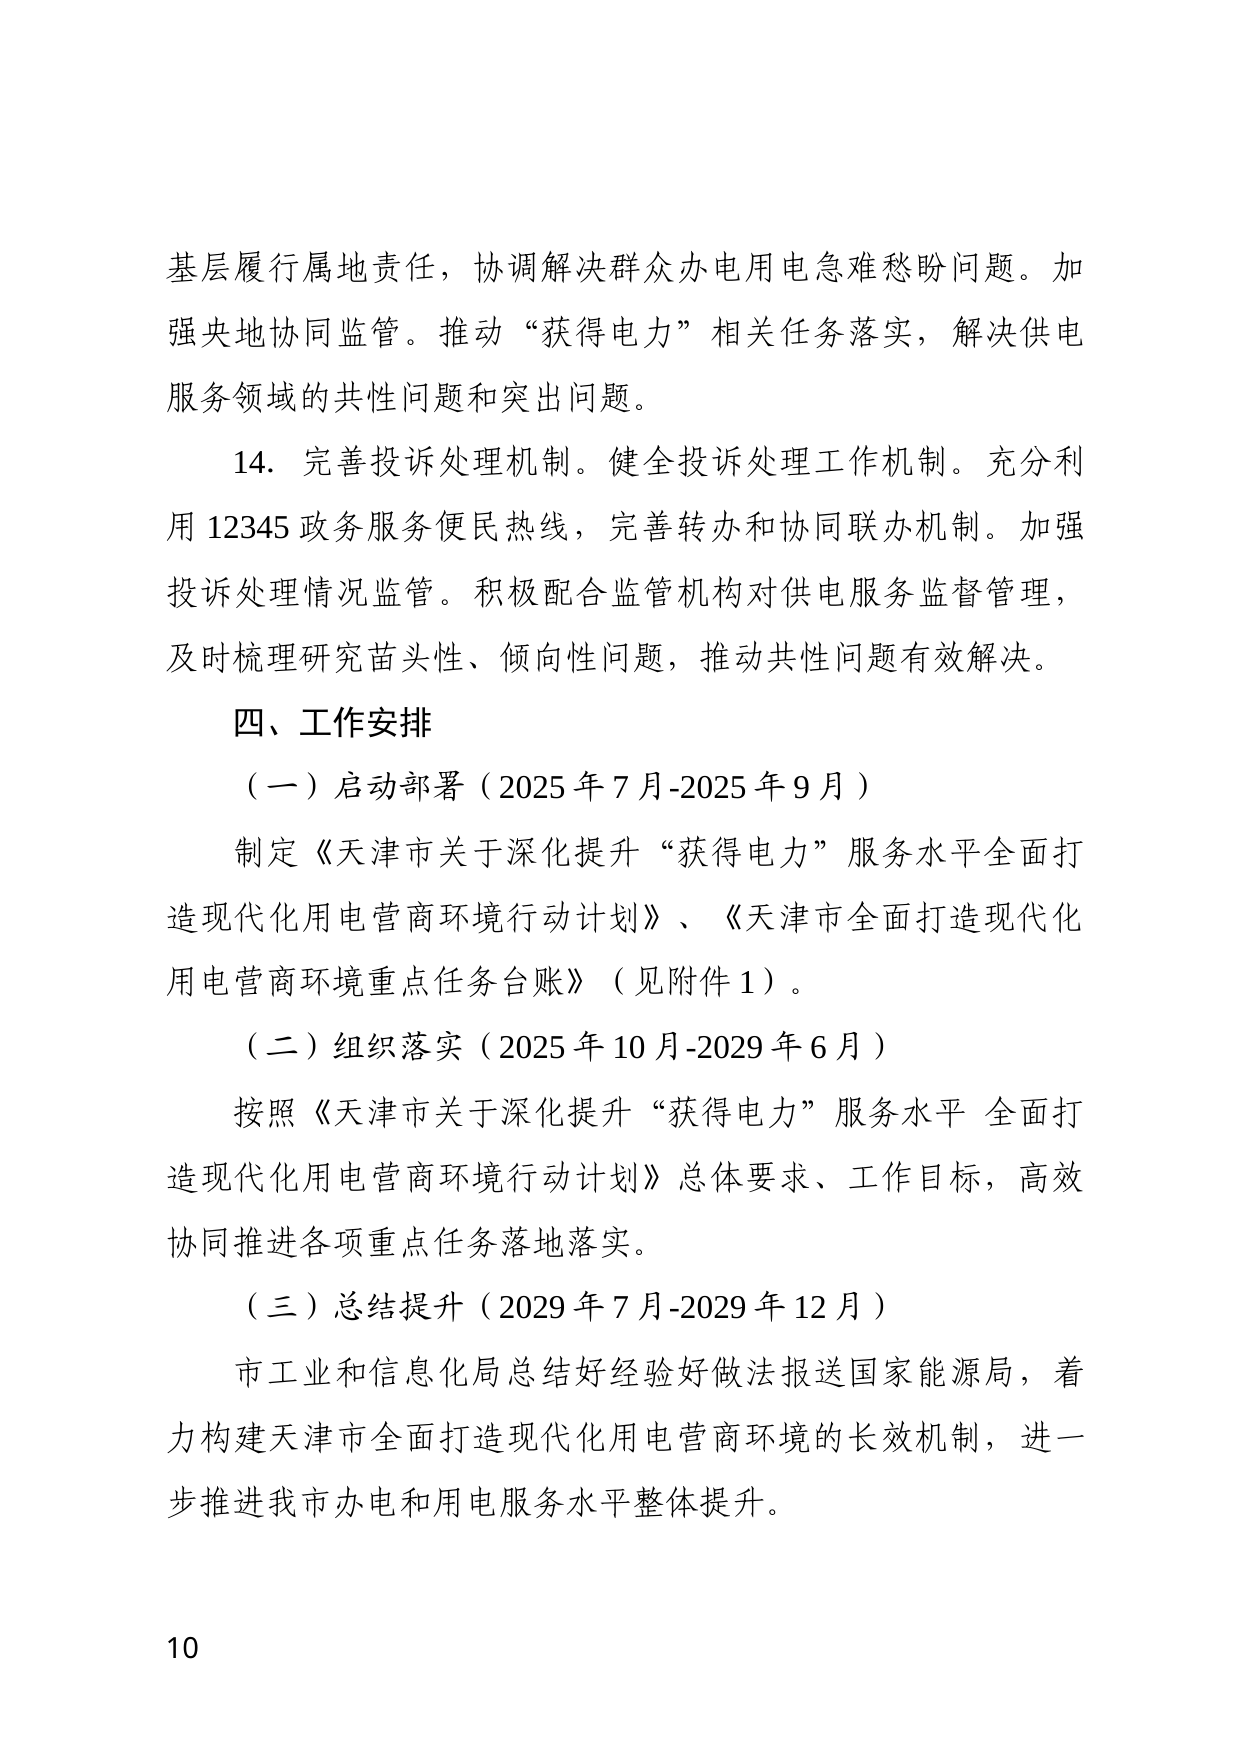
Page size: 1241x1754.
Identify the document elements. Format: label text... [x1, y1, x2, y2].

text 四、工作安排 [165, 688, 1087, 753]
text （二）组织落实（2025年10月-2029年6月） [165, 1013, 1087, 1078]
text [165, 233, 1087, 428]
text 制定《天津市关于深化提升“获得电力”服务水平全面打造现代化用电营商环境行动计划》、《天津市全面打造现代化用电营商环境重点任务台账》（见附件1）。 [165, 818, 1087, 1013]
text 按照《天津市关于深化提升“获得电力”服务水平 全面打造现代化用电营商环境行动计划》总体要求、工作目标，高效协同推进各项重点任务落地落实。 [165, 1078, 1087, 1273]
text （三）总结提升（2029年7月-2029年12月） [165, 1273, 1087, 1338]
text （一）启动部署（2025年7月-2025年9月） [165, 753, 1087, 818]
text 市工业和信息化局总结好经验好做法报送国家能源局，着力构建天津市全面打造现代化用电营商环境的长效机制，进一步推进我市办电和用电服务水平整体提升。 [165, 1338, 1087, 1533]
text 14．完善投诉处理机制。健全投诉处理工作机制。充分利用12345政务服务便民热线，完善转办和协同联办机制。加强投诉处理情况监管。积极配合监管机构对供电服务监督管理，及时梳理研究苗头性、倾向性问题，推动共性问题有效解决。 [165, 428, 1087, 688]
